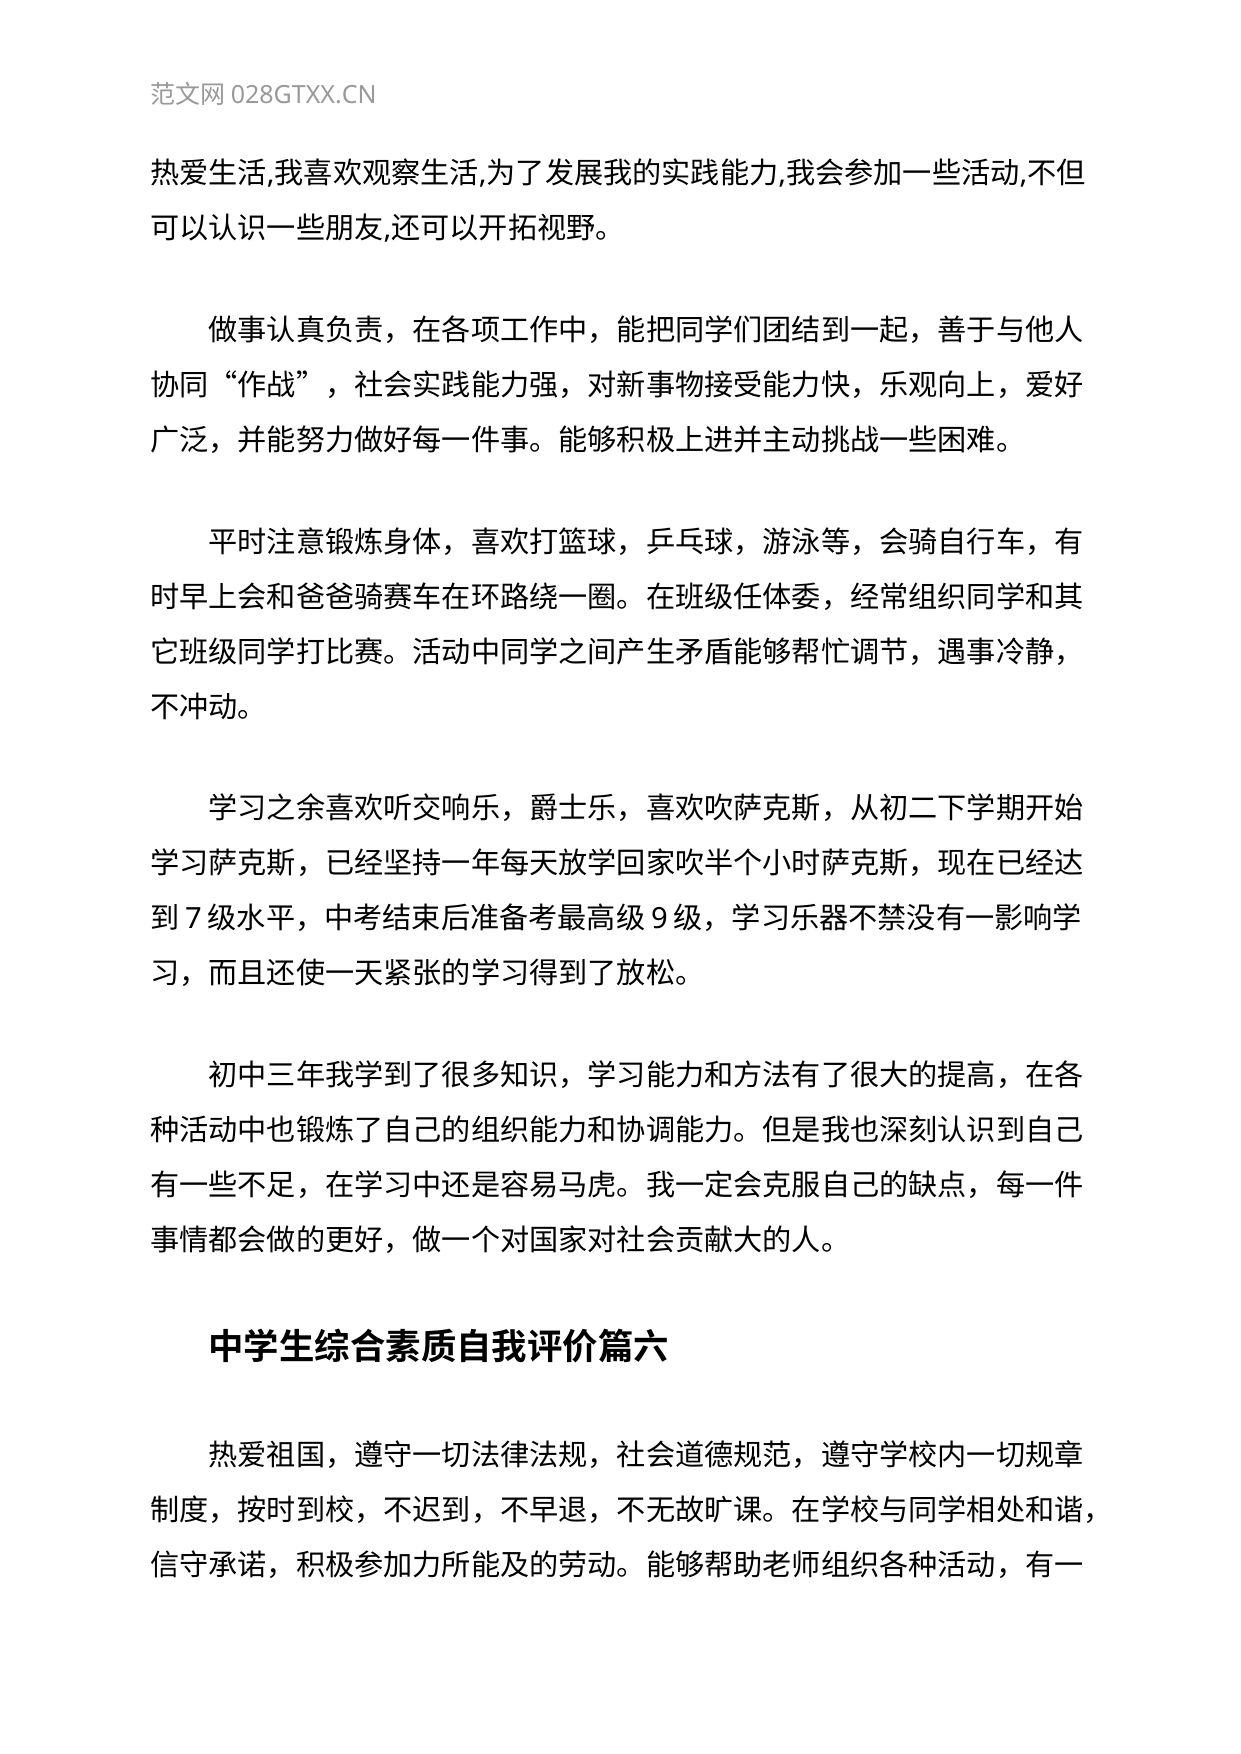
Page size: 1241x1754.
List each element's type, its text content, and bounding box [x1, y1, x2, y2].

text 平时注意锻炼身体，喜欢打篮球，乒乓球，游泳等，会骑自行车，有时早上会和爸爸骑赛车在环路绕一圈。在班级任体委，经常组织同学和其它班级同学打比赛。活动中同学之间产生矛盾能够帮忙调节，遇事冷静，不冲动。 [150, 518, 1090, 726]
text 初中三年我学到了很多知识，学习能力和方法有了很大的提高，在各种活动中也锻炼了自己的组织能力和协调能力。但是我也深刻认识到自己有一些不足，在学习中还是容易马虎。我一定会克服自己的缺点，每一件事情都会做的更好，做一个对国家对社会贡献大的人。 [150, 1052, 1090, 1258]
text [150, 1431, 1090, 1583]
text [150, 150, 1090, 247]
text 做事认真负责，在各项工作中，能把同学们团结到一起，善于与他人协同“作战”，社会实践能力强，对新事物接受能力快，乐观向上，爱好广泛，并能努力做好每一件事。能够积极上进并主动挑战一些困难。 [150, 307, 1090, 459]
text 学习之余喜欢听交响乐，爵士乐，喜欢吹萨克斯，从初二下学期开始学习萨克斯，已经坚持一年每天放学回家吹半个小时萨克斯，现在已经达到7级水平，中考结束后准备考最高级9级，学习乐器不禁没有一影响学习，而且还使一天紧张的学习得到了放松。 [150, 785, 1090, 992]
text 中学生综合素质自我评价篇六 [150, 1318, 1090, 1369]
